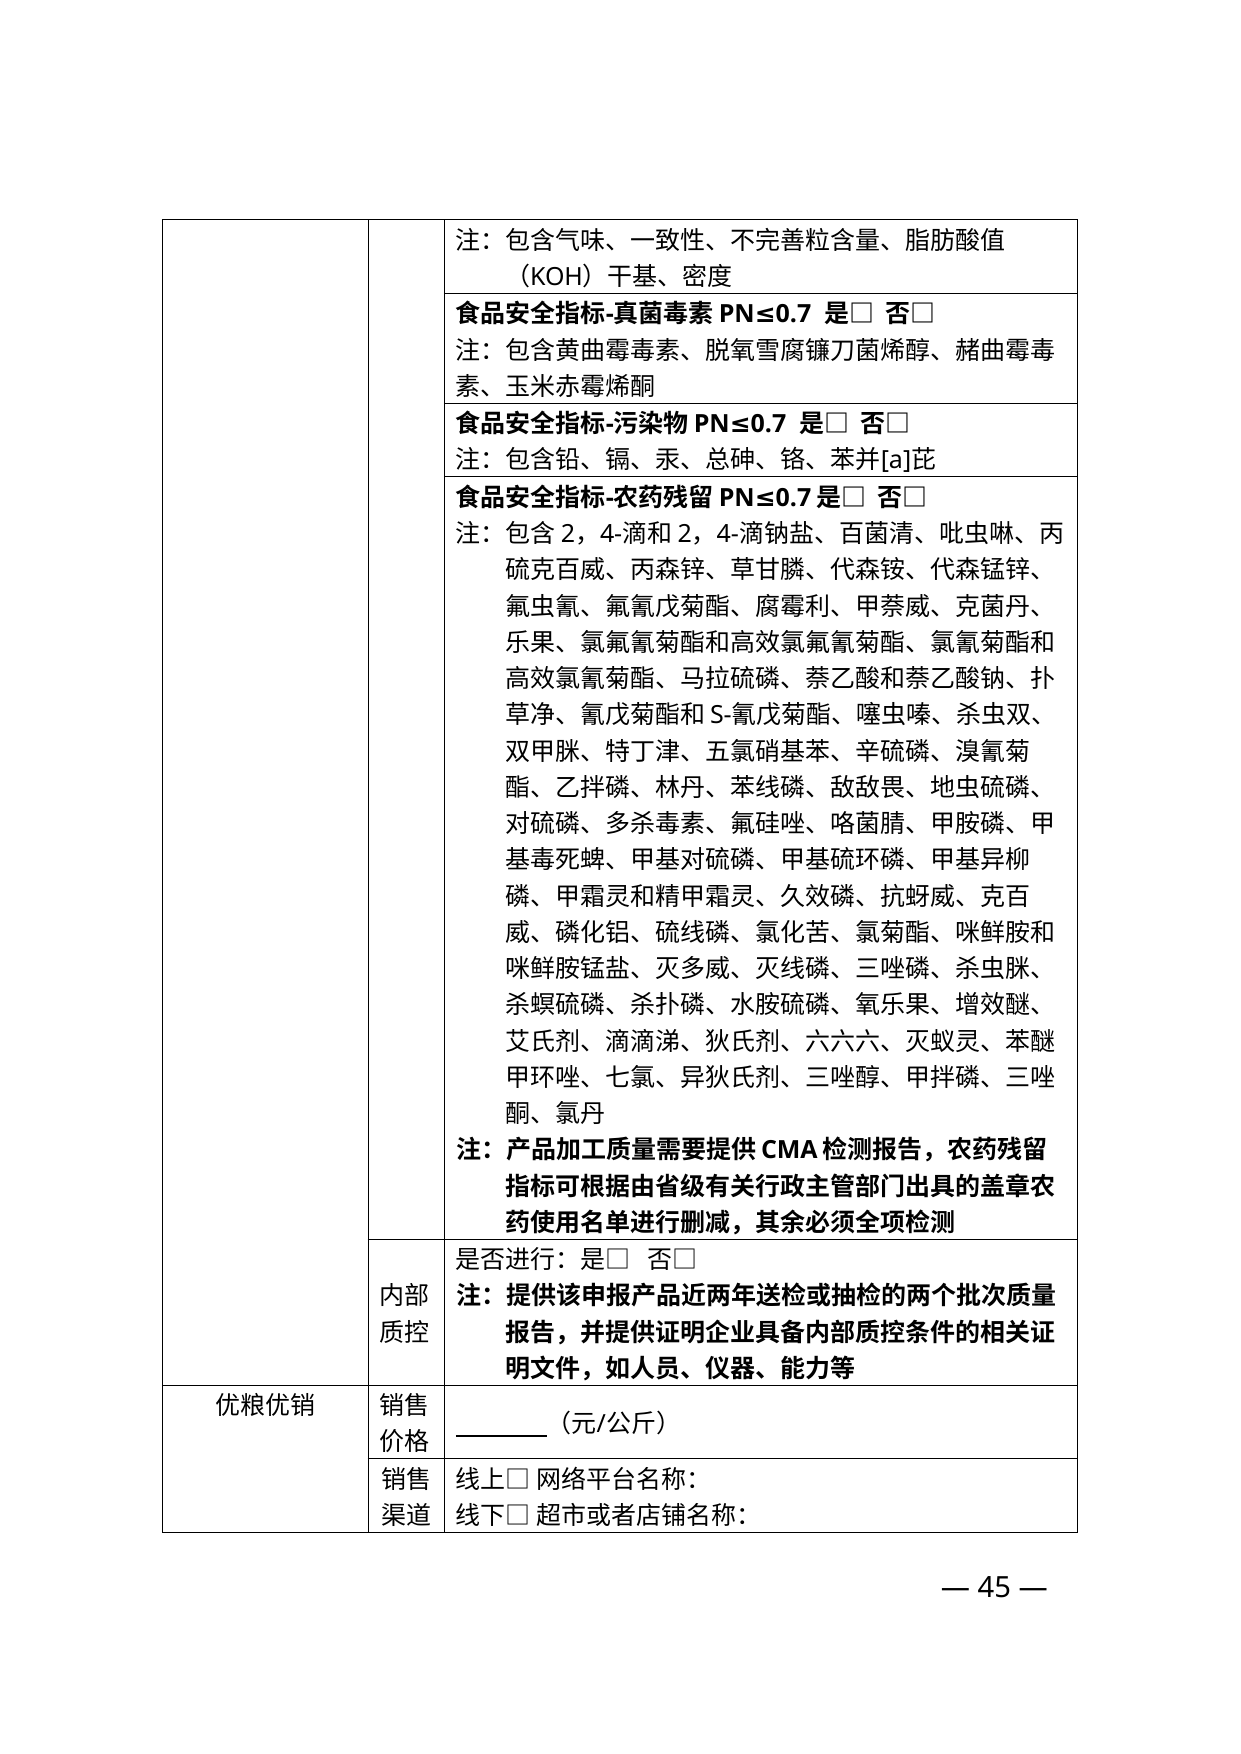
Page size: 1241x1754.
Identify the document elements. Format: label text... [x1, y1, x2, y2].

table_cell 食品安全指标-真菌毒素PN≤0.7 是□ 否□ 注：包含黄曲霉毒素、脱氧雪腐镰刀菌烯醇、赭曲霉毒素、玉米赤霉烯酮 [445, 294, 1077, 403]
table_cell （元/公斤） [445, 1386, 1077, 1458]
table_cell 食品安全指标-农药残留PN≤0.7是□ 否□ 注：包含2，4-滴和2，4-滴钠盐、百菌清、吡虫啉、丙硫克百威、丙森锌、草甘膦、代森铵、代森锰锌、氟虫氰、氟氰戊菊酯、腐霉利、甲萘威、克菌丹、乐果、氯氟氰菊酯和高效氯氟氰菊酯、氯氰菊酯和高效氯氰菊酯、马拉硫磷、萘乙酸和萘乙酸钠、扑草净、氰戊菊酯和S-氰戊菊酯、噻虫嗪、杀虫双、双甲脒、特丁津、五氯硝基苯、辛硫磷、溴氰菊酯、乙拌磷、林丹、苯线磷、敌敌畏、地虫硫磷、对硫磷、多杀毒素、氟硅唑、咯菌腈、甲胺磷、甲基毒死蜱、甲基对硫磷、甲基硫环磷、甲基异柳磷、甲霜灵和精甲霜灵、久效磷、抗蚜威、克百威、磷化铝、硫线磷、氯化苦、氯菊酯、咪鲜胺和咪鲜胺锰盐、灭多威、灭线磷、三唑磷、杀虫脒、杀螟硫磷、杀扑磷、水胺硫磷、氧乐果、增效醚、艾氏剂、滴滴涕、狄氏剂、六六六、灭蚁灵、苯醚甲环唑、七氯、异狄氏剂、三唑醇、甲拌磷、三唑酮、氯丹 注：产品加工质量需要提供CMA检测报告，农药残留指标可根据由省级有关行政主管部门出具的盖章农药使用名单进行删减，其余必须全项检测 [445, 477, 1077, 1238]
table_cell 食品安全指标-污染物PN≤0.7 是□ 否□ 注：包含铅、镉、汞、总砷、铬、苯并[a]芘 [445, 404, 1077, 476]
table_cell 销售渠道 [369, 1459, 444, 1532]
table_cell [445, 1459, 1077, 1532]
table_cell 销售价格 [369, 1386, 444, 1458]
table_cell 内部质控 [369, 1240, 444, 1384]
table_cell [445, 220, 1077, 293]
table_cell 是否进行：是□ 否□ 注：提供该申报产品近两年送检或抽检的两个批次质量报告，并提供证明企业具备内部质控条件的相关证明文件，如人员、仪器、能力等 [445, 1240, 1077, 1384]
table_cell 优粮优销 [163, 1386, 368, 1532]
